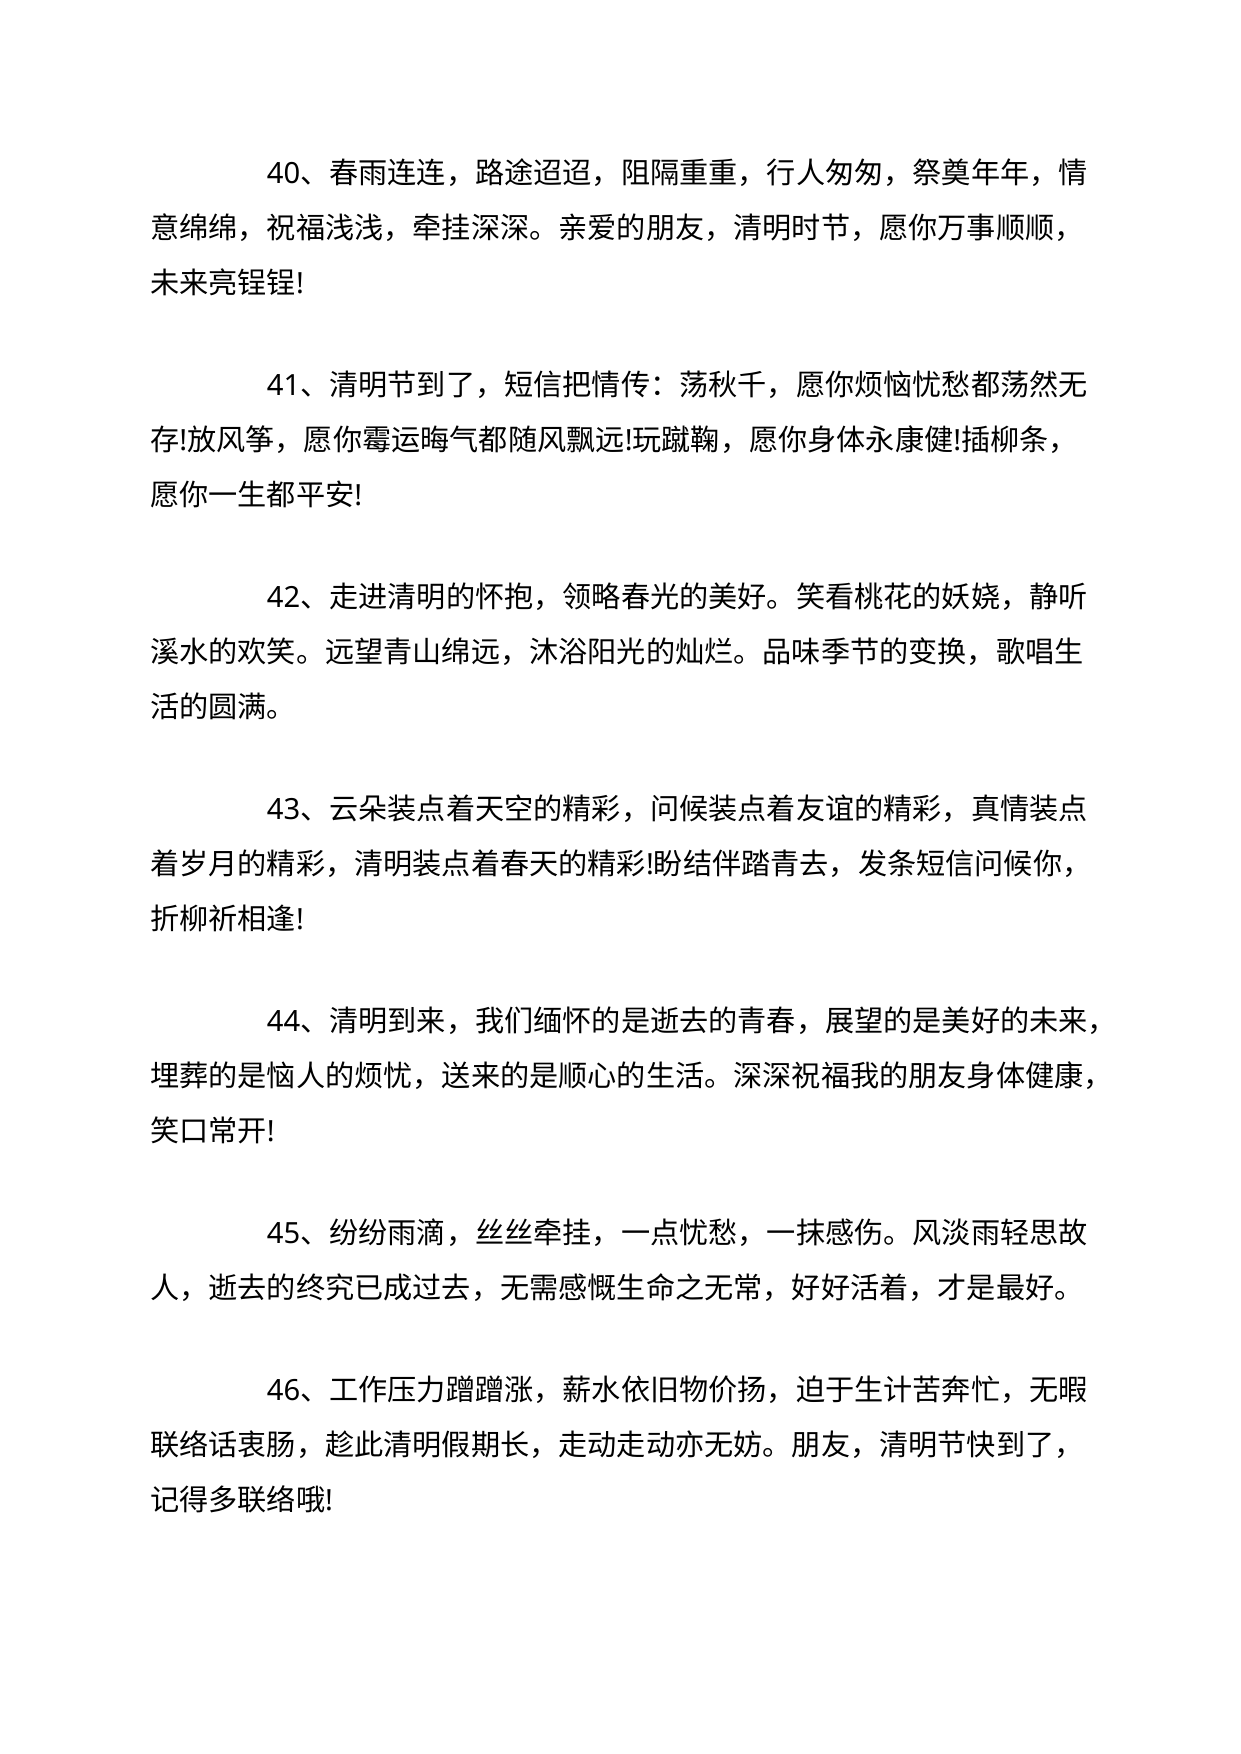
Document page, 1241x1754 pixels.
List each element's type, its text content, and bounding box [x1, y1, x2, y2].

text 42、走进清明的怀抱，领略春光的美好。笑看桃花的妖娆，静听溪水的欢笑。远望青山绵远，沐浴阳光的灿烂。品味季节的变换，歌唱生活的圆满。 [150, 574, 1090, 726]
text 40、春雨连连，路途迢迢，阻隔重重，行人匆匆，祭奠年年，情意绵绵，祝福浅浅，牵挂深深。亲爱的朋友，清明时节，愿你万事顺顺，未来亮锃锃! [150, 150, 1090, 302]
text 41、清明节到了，短信把情传：荡秋千，愿你烦恼忧愁都荡然无存!放风筝，愿你霉运晦气都随风飘远!玩蹴鞠，愿你身体永康健!插柳条，愿你一生都平安! [150, 362, 1090, 514]
text 46、工作压力蹭蹭涨，薪水依旧物价扬，迫于生计苦奔忙，无暇联络话衷肠，趁此清明假期长，走动走动亦无妨。朋友，清明节快到了，记得多联络哦! [150, 1366, 1090, 1518]
text 43、云朵装点着天空的精彩，问候装点着友谊的精彩，真情装点着岁月的精彩，清明装点着春天的精彩!盼结伴踏青去，发条短信问候你，折柳祈相逢! [150, 786, 1090, 938]
text 45、纷纷雨滴，丝丝牵挂，一点忧愁，一抹感伤。风淡雨轻思故人，逝去的终究已成过去，无需感慨生命之无常，好好活着，才是最好。 [150, 1209, 1090, 1307]
text 44、清明到来，我们缅怀的是逝去的青春，展望的是美好的未来，埋葬的是恼人的烦忧，送来的是顺心的生活。深深祝福我的朋友身体健康，笑口常开! [150, 997, 1090, 1150]
